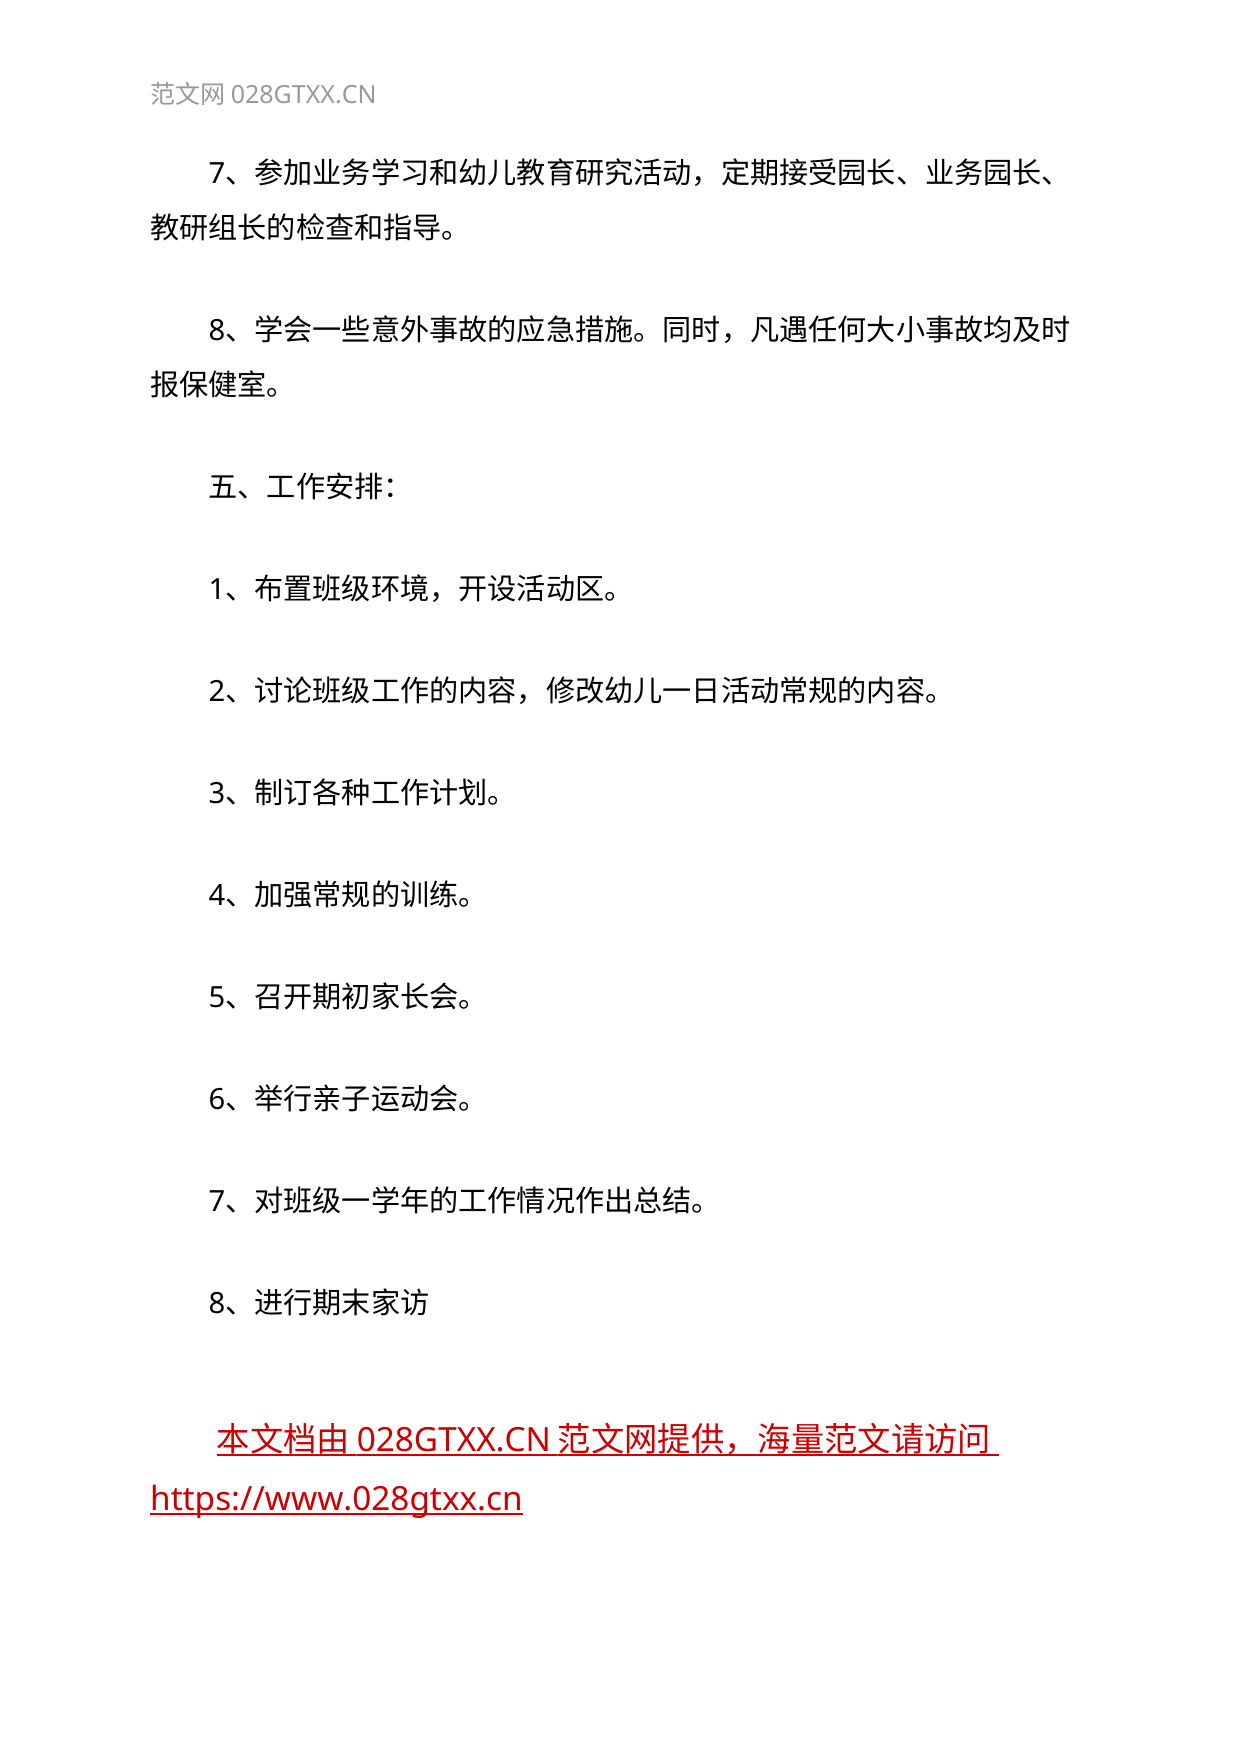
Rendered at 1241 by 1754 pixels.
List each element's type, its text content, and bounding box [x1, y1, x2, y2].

text 2、讨论班级工作的内容，修改幼儿一日活动常规的内容。 [150, 667, 1090, 710]
text 4、加强常规的训练。 [150, 871, 1090, 914]
text 本文档由028GTXX.CN范文网提供，海量范文请访问 https://www.028gtxx.cn [150, 1412, 1090, 1520]
text 8、进行期末家访 [150, 1279, 1090, 1322]
text 5、召开期初家长会。 [150, 973, 1090, 1016]
text 8、学会一些意外事故的应急措施。同时，凡遇任何大小事故均及时报保健室。 [150, 307, 1090, 404]
text 6、举行亲子运动会。 [150, 1075, 1090, 1118]
text 3、制订各种工作计划。 [150, 769, 1090, 812]
text 五、工作安排： [150, 463, 1090, 506]
text 7、对班级一学年的工作情况作出总结。 [150, 1177, 1090, 1219]
text 7、参加业务学习和幼儿教育研究活动，定期接受园长、业务园长、教研组长的检查和指导。 [150, 150, 1090, 247]
text 1、布置班级环境，开设活动区。 [150, 565, 1090, 608]
